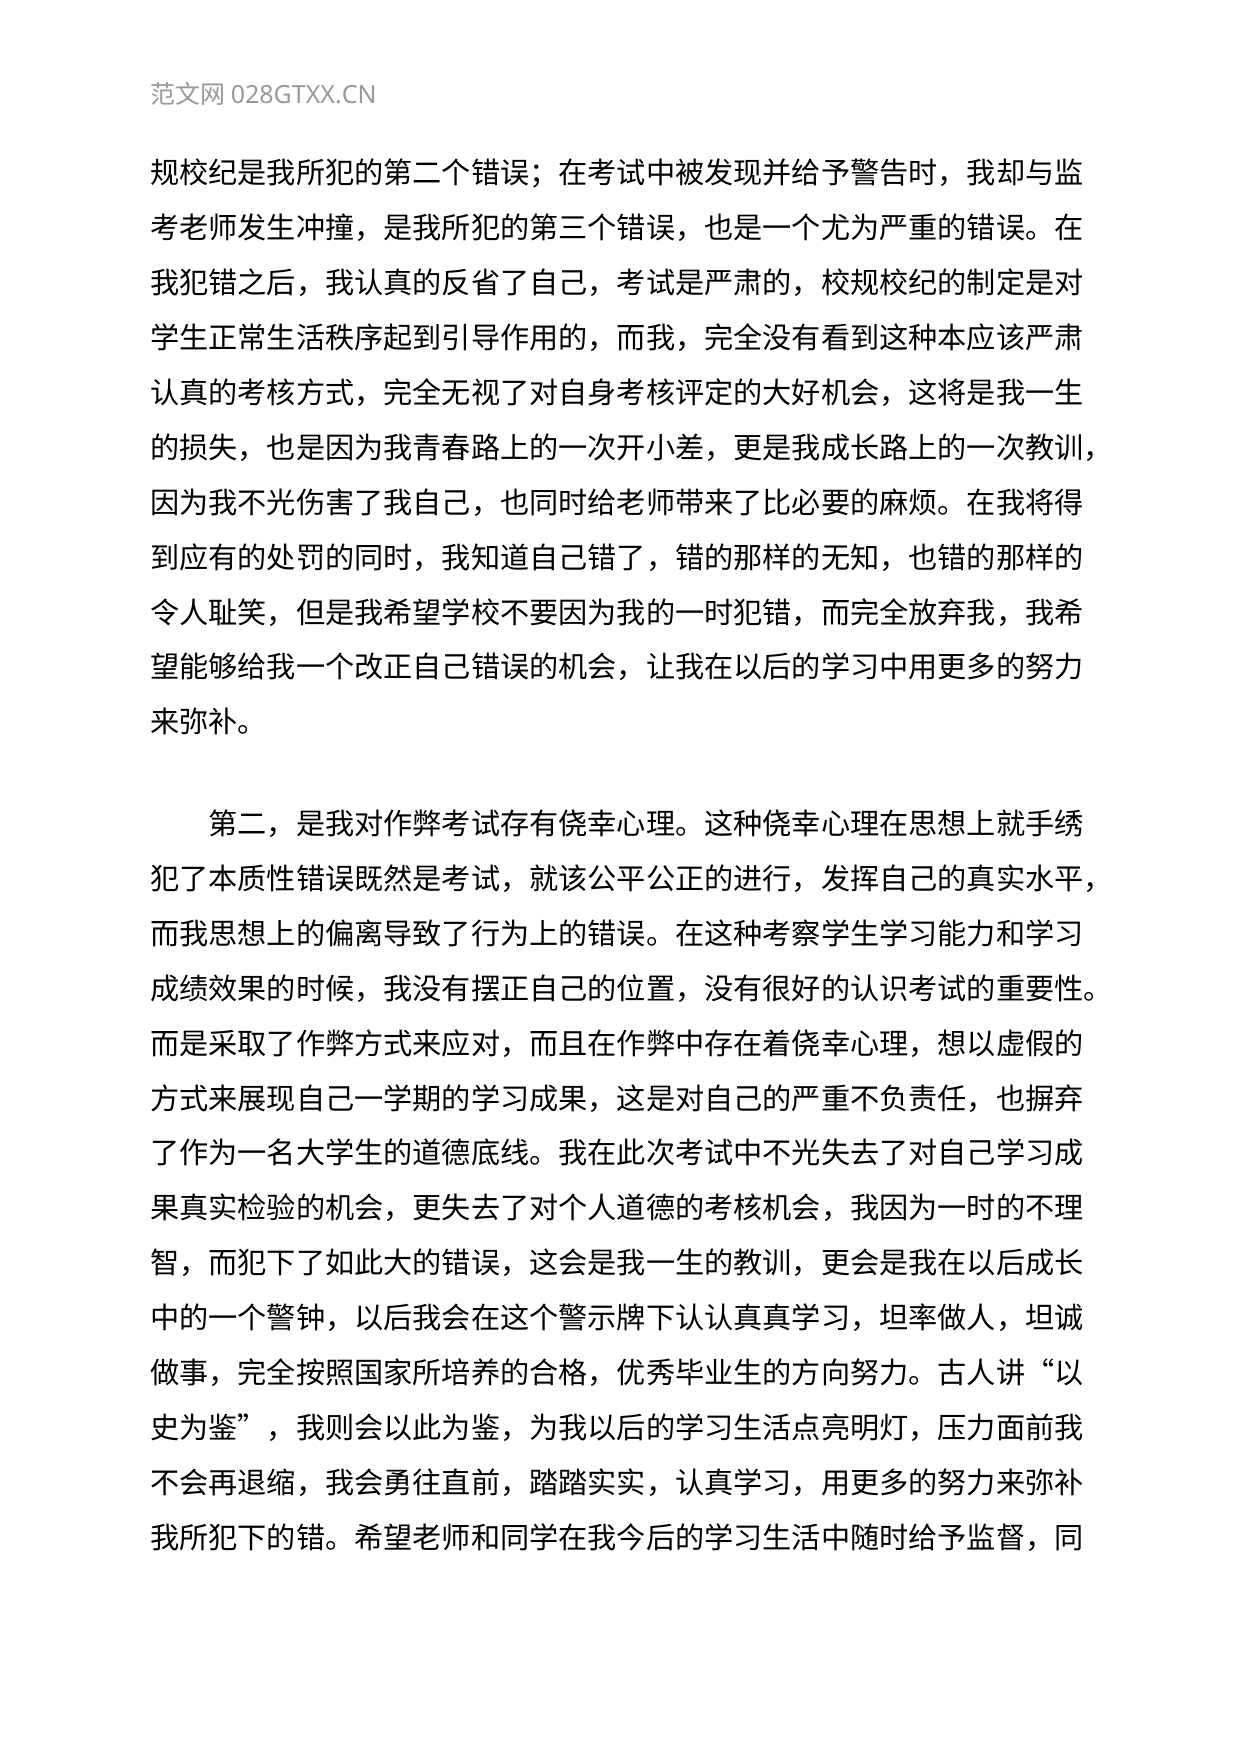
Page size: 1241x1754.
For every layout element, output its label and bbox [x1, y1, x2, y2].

text [150, 150, 1090, 741]
text [150, 801, 1090, 1557]
